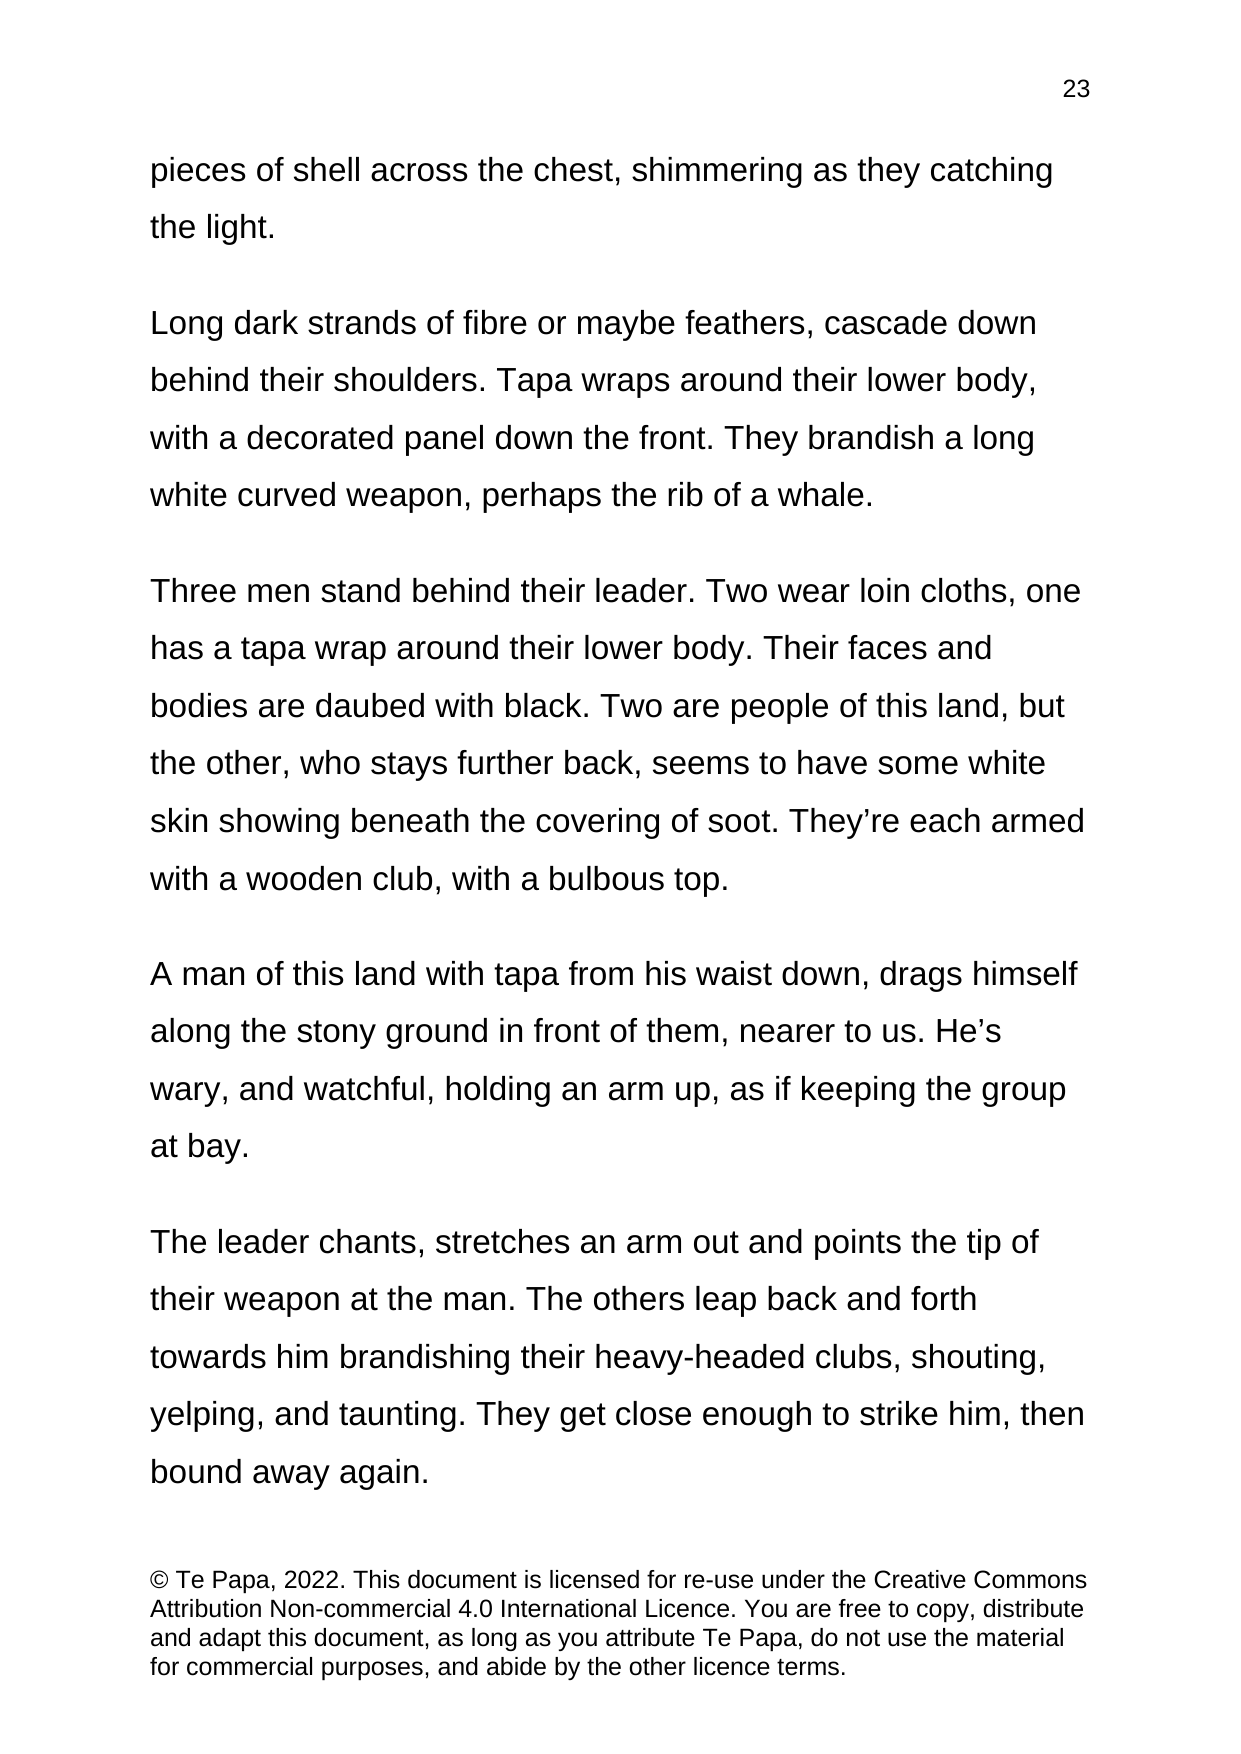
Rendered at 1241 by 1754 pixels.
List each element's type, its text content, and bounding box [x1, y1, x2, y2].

text A man of this land with tapa from his waist down, drags himself along the stony ground in front of them, nearer to us. He’s wary, and watchful, holding an arm up, as if keeping the group at bay. [150, 954, 1090, 1165]
text Long dark strands of fibre or maybe feathers, cascade down behind their shoulders. Tapa wraps around their lower body, with a decorated panel down the front. They brandish a long white curved weapon, perhaps the rib of a whale. [150, 303, 1090, 514]
text The leader chants, stretches an arm out and points the tip of their weapon at the man. The others leap back and forth towards him brandishing their heavy-headed clubs, shouting, yelping, and taunting. They get close enough to strike him, then bound away again. [150, 1222, 1090, 1491]
text Three men stand behind their leader. Two wear loin cloths, one has a tapa wrap around their lower body. Their faces and bodies are daubed with black. Two are people of this land, but the other, who stays further back, seems to have some white skin showing beneath the covering of soot. They’re each armed with a wooden club, with a bulbous top. [150, 571, 1090, 897]
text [150, 150, 1090, 246]
